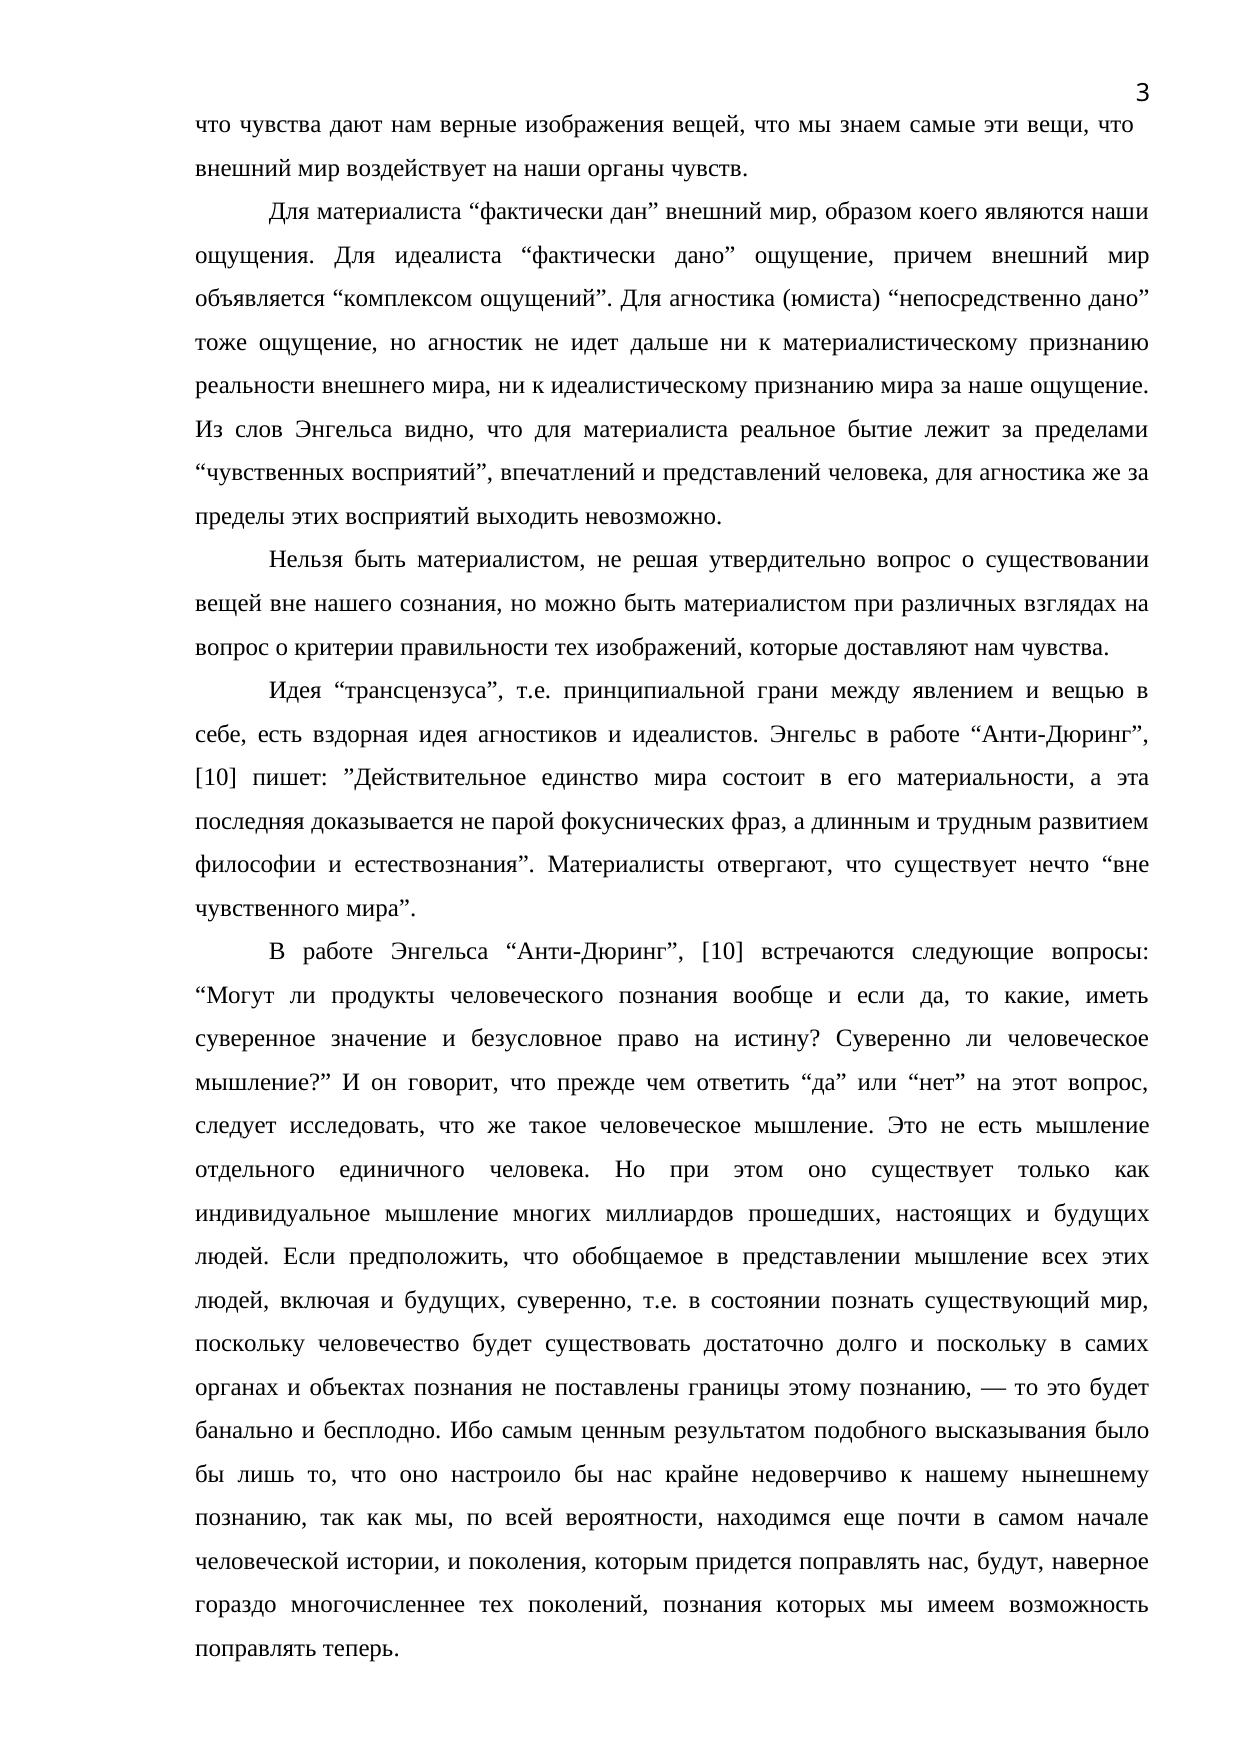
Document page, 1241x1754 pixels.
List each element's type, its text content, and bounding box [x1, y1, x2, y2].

text Для материалиста “фактически дан” внешний мир, образом коего являются наши ощущения. Для идеалиста “фактически дано” ощущение, причем внешний мир объявляется “комплексом ощущений”. Для агностика (юмиста) “непосредственно дано” тоже ощущение, но агностик не идет дальше ни к материалистическому признанию реальности внешнего мира, ни к идеалистическому признанию мира за наше ощущение. Из слов Энгельса видно, что для материалиста реальное бытие лежит за пределами “чувственных восприятий”, впечатлений и представлений человека, для агностика же за пределы этих восприятий выходить невозможно. [195, 196, 1150, 530]
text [195, 109, 1150, 182]
text Идея “трансцензуса”, т.е. принципиальной грани между явлением и вещью в себе, есть вздорная идея агностиков и идеалистов. Энгельс в работе “Анти-Дюринг”, [10] пишет: ”Действительное единство мира состоит в его материальности, а эта последняя доказывается не парой фокуснических фраз, а длинным и трудным развитием философии и естествознания”. Материалисты отвергают, что существует нечто “вне чувственного мира”. [195, 675, 1150, 922]
text В работе Энгельса “Анти-Дюринг”, [10] встречаются следующие вопросы: “Могут ли продукты человеческого познания вообще и если да, то какие, иметь суверенное значение и безусловное право на истину? Суверенно ли человеческое мышление?” И он говорит, что прежде чем ответить “да” или “нет” на этот вопрос, следует исследовать, что же такое человеческое мышление. Это не есть мышление отдельного единичного человека. Но при этом оно существует только как индивидуальное мышление многих миллиардов прошедших, настоящих и будущих людей. Если предположить, что обобщаемое в представлении мышление всех этих людей, включая и будущих, суверенно, т.е. в состоянии познать существующий мир, поскольку человечество будет существовать достаточно долго и поскольку в самих органах и объектах познания не поставлены границы этому познанию, — то это будет банально и бесплодно. Ибо самым ценным результатом подобного высказывания было бы лишь то, что оно настроило бы нас крайне недоверчиво к нашему нынешнему познанию, так как мы, по всей вероятности, находимся еще почти в самом начале человеческой истории, и поколения, которым придется поправлять нас, будут, наверное гораздо многочисленнее тех поколений, познания которых мы имеем возможность поправлять теперь. [195, 936, 1150, 1662]
text Нельзя быть материалистом, не решая утвердительно вопрос о существовании вещей вне нашего сознания, но можно быть материалистом при различных взглядах на вопрос о критерии правильности тех изображений, которые доставляют нам чувства. [195, 544, 1150, 661]
